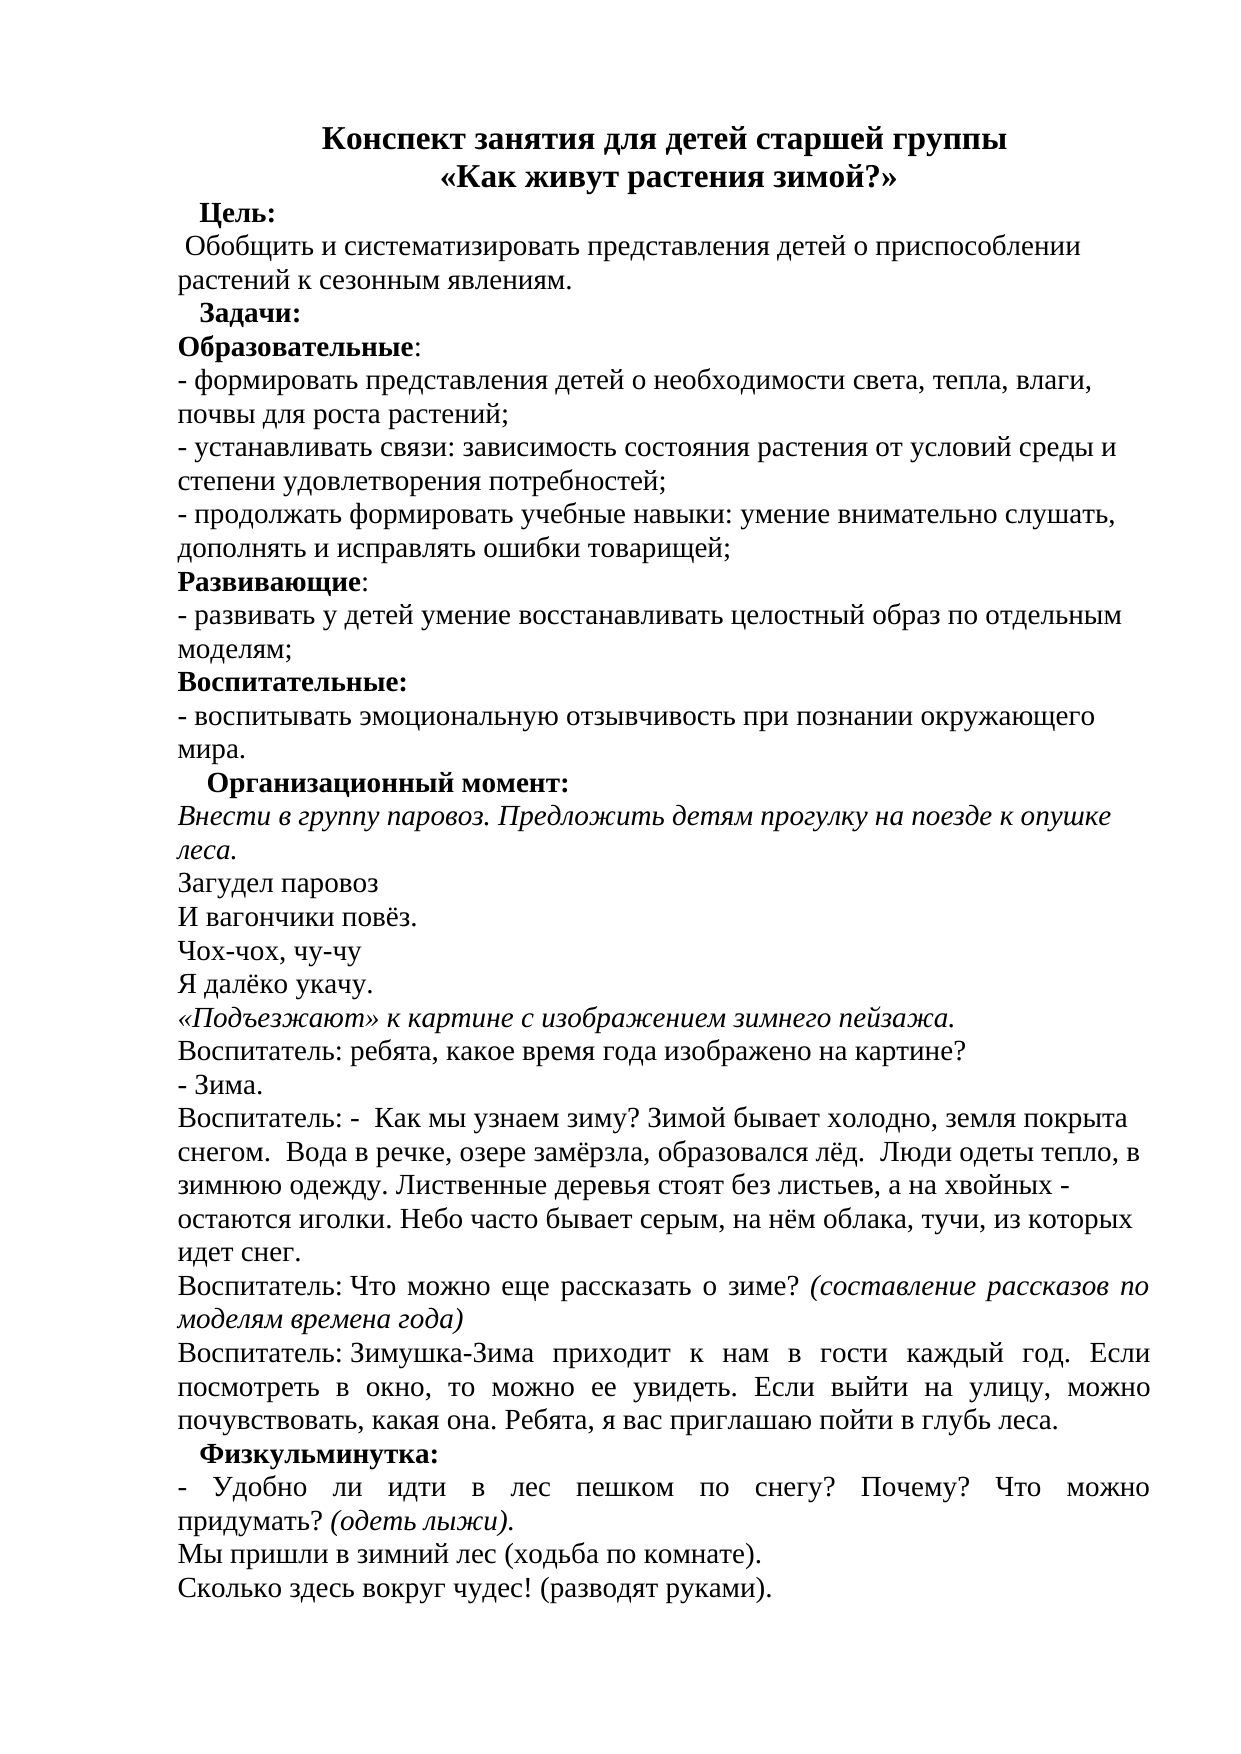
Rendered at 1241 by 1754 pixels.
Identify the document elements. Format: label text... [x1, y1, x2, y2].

text Воспитатель: - Как мы узнаем зиму? Зимой бывает холодно, земля покрыта снегом. Вода в речке, озере замёрзла, образовался лёд. Люди одеты тепло, в зимнюю одежду. Лиственные деревья стоят без листьев, а на хвойных - остаются иголки. Небо часто бывает серым, на нём облака, тучи, из которых идет снег. [177, 1100, 1152, 1268]
text Конспект занятия для детей старшей группы [177, 118, 1152, 156]
text Сколько здесь вокруг чудес! (разводят руками). [177, 1570, 1152, 1603]
text - воспитывать эмоциональную отзывчивость при познании окружающего мира. [177, 698, 1152, 765]
text Воспитатель: Зимушка-Зима приходит к нам в гости каждый год. Если посмотреть в окно, то можно ее увидеть. Если выйти на улицу, можно почувствовать, какая она. Ребята, я вас приглашаю пойти в глубь леса. [177, 1335, 1152, 1436]
text Цель: [177, 195, 1152, 228]
text «Как живут растения зимой?» [177, 156, 1152, 195]
text - Зима. [177, 1067, 1152, 1100]
text - развивать у детей умение восстанавливать целостный образ по отдельным моделям; [177, 597, 1152, 664]
text И вагончики повёз. [177, 899, 1152, 933]
text Организационный момент: [177, 765, 1152, 798]
text Загудел паровоз [177, 866, 1152, 899]
text - формировать представления детей о необходимости света, тепла, влаги, почвы для роста растений; [177, 362, 1152, 429]
text - устанавливать связи: зависимость состояния растения от условий среды и степени удовлетворения потребностей; [177, 429, 1152, 497]
text Чох-чох, чу-чу [177, 933, 1152, 966]
text Внести в группу паровоз. Предложить детям прогулку на поезде к опушке леса. [177, 798, 1152, 866]
text Развивающие: [177, 564, 1152, 597]
text Я далёко укачу. [177, 966, 1152, 1000]
text Физкульминутка: [177, 1436, 1152, 1469]
text Воспитатель: Что можно еще рассказать о зиме? (составление рассказов по моделям времена года) [177, 1268, 1152, 1335]
text Обобщить и систематизировать представления детей о приспособлении растений к сезонным явлениям. Задачи: [177, 228, 1152, 329]
text - Удобно ли идти в лес пешком по снегу? Почему? Что можно придумать? (одеть лыжи). [177, 1469, 1152, 1536]
text - продолжать формировать учебные навыки: умение внимательно слушать, дополнять и исправлять ошибки товарищей; [177, 497, 1152, 564]
text Мы пришли в зимний лес (ходьба по комнате). [177, 1536, 1152, 1570]
text Воспитатель: ребята, какое время года изображено на картине? [177, 1033, 1152, 1067]
text Воспитательные: [177, 664, 1152, 698]
text Образовательные: [177, 329, 1152, 362]
text «Подъезжают» к картине с изображением зимнего пейзажа. [177, 1000, 1152, 1033]
